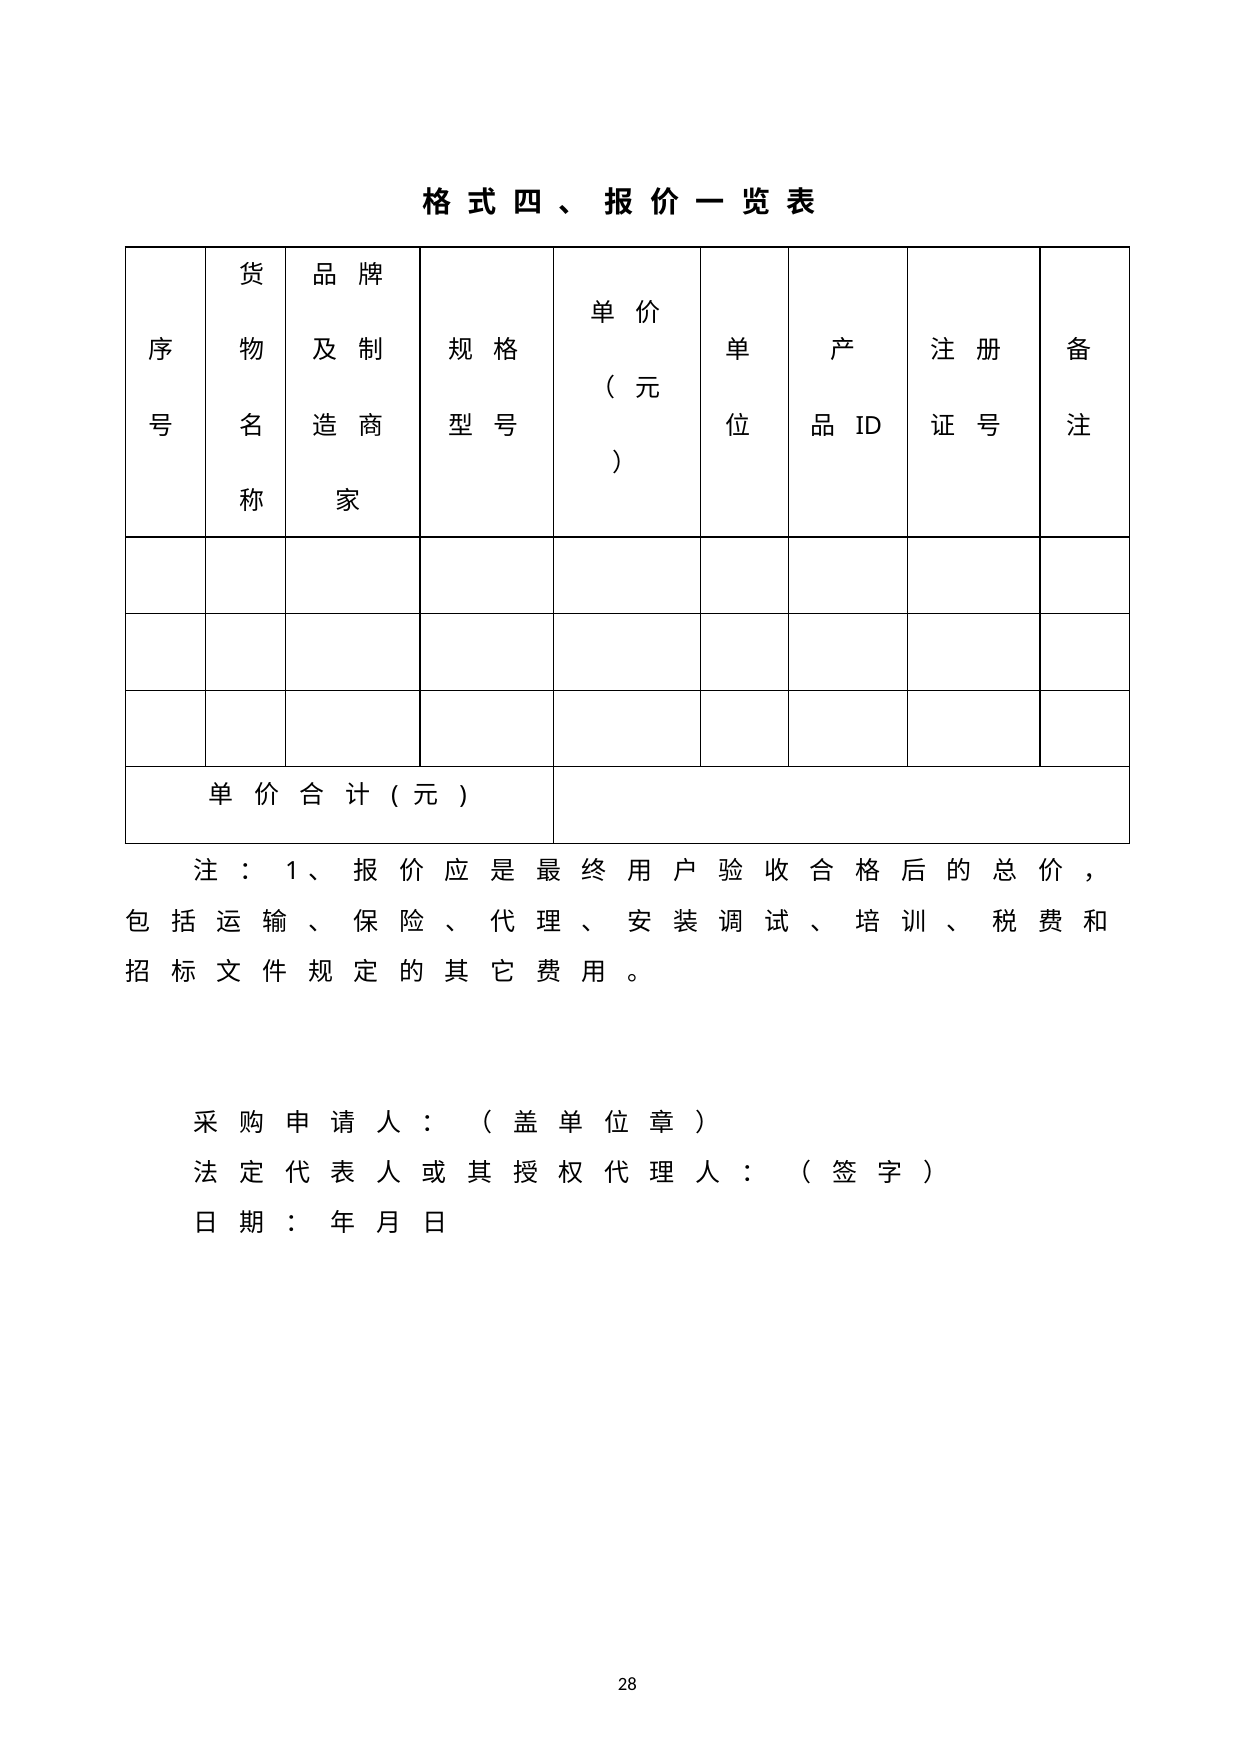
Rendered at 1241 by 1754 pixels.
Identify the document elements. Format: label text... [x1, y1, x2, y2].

table_cell [1041, 691, 1129, 766]
table_cell [206, 691, 285, 766]
table_header 规格型号 [421, 248, 553, 536]
table_cell [421, 614, 553, 689]
table_cell [789, 538, 907, 613]
table_cell [421, 691, 553, 766]
table_cell [908, 614, 1039, 689]
table_cell [789, 614, 907, 689]
table_cell [701, 691, 788, 766]
table_cell [554, 767, 1129, 843]
table_cell [206, 614, 285, 689]
text 注：1、报价应是最终用户验收合格后的总价，包括运输、保险、代理、安装调试、培训、税费和招标文件规定的其它费用。 [125, 844, 1129, 995]
table_cell [421, 538, 553, 613]
table_header 注册证号 [908, 248, 1039, 536]
table_cell [126, 538, 205, 613]
table_cell [126, 691, 205, 766]
table_cell [908, 538, 1039, 613]
table_cell [554, 538, 700, 613]
table_cell 单价合计(元) [126, 767, 553, 843]
text 格式四、报价一览表 [125, 175, 1129, 225]
table_cell [286, 538, 419, 613]
table_cell [286, 614, 419, 689]
table_cell [701, 538, 788, 613]
table_cell [126, 614, 205, 689]
table_header 序号 [126, 248, 205, 536]
table_header 单位 [701, 248, 788, 536]
table_cell [286, 691, 419, 766]
table_header 单价（元） [554, 248, 700, 536]
table_cell [789, 691, 907, 766]
table_cell [1041, 614, 1129, 689]
table_cell [206, 538, 285, 613]
table_cell [1041, 538, 1129, 613]
text 法定代表人或其授权代理人：（签字） [125, 1146, 1129, 1196]
table_header 备注 [1041, 248, 1129, 536]
table_cell [554, 691, 700, 766]
table_header 货物名称 [206, 248, 285, 536]
text 日期：年月日 [125, 1196, 1129, 1246]
table_cell [554, 614, 700, 689]
text 采购申请人：（盖单位章） [125, 1095, 1129, 1146]
table_cell [908, 691, 1039, 766]
table_header 品牌及制造商家 [286, 248, 419, 536]
table_header 产品ID [789, 248, 907, 536]
table_cell [701, 614, 788, 689]
